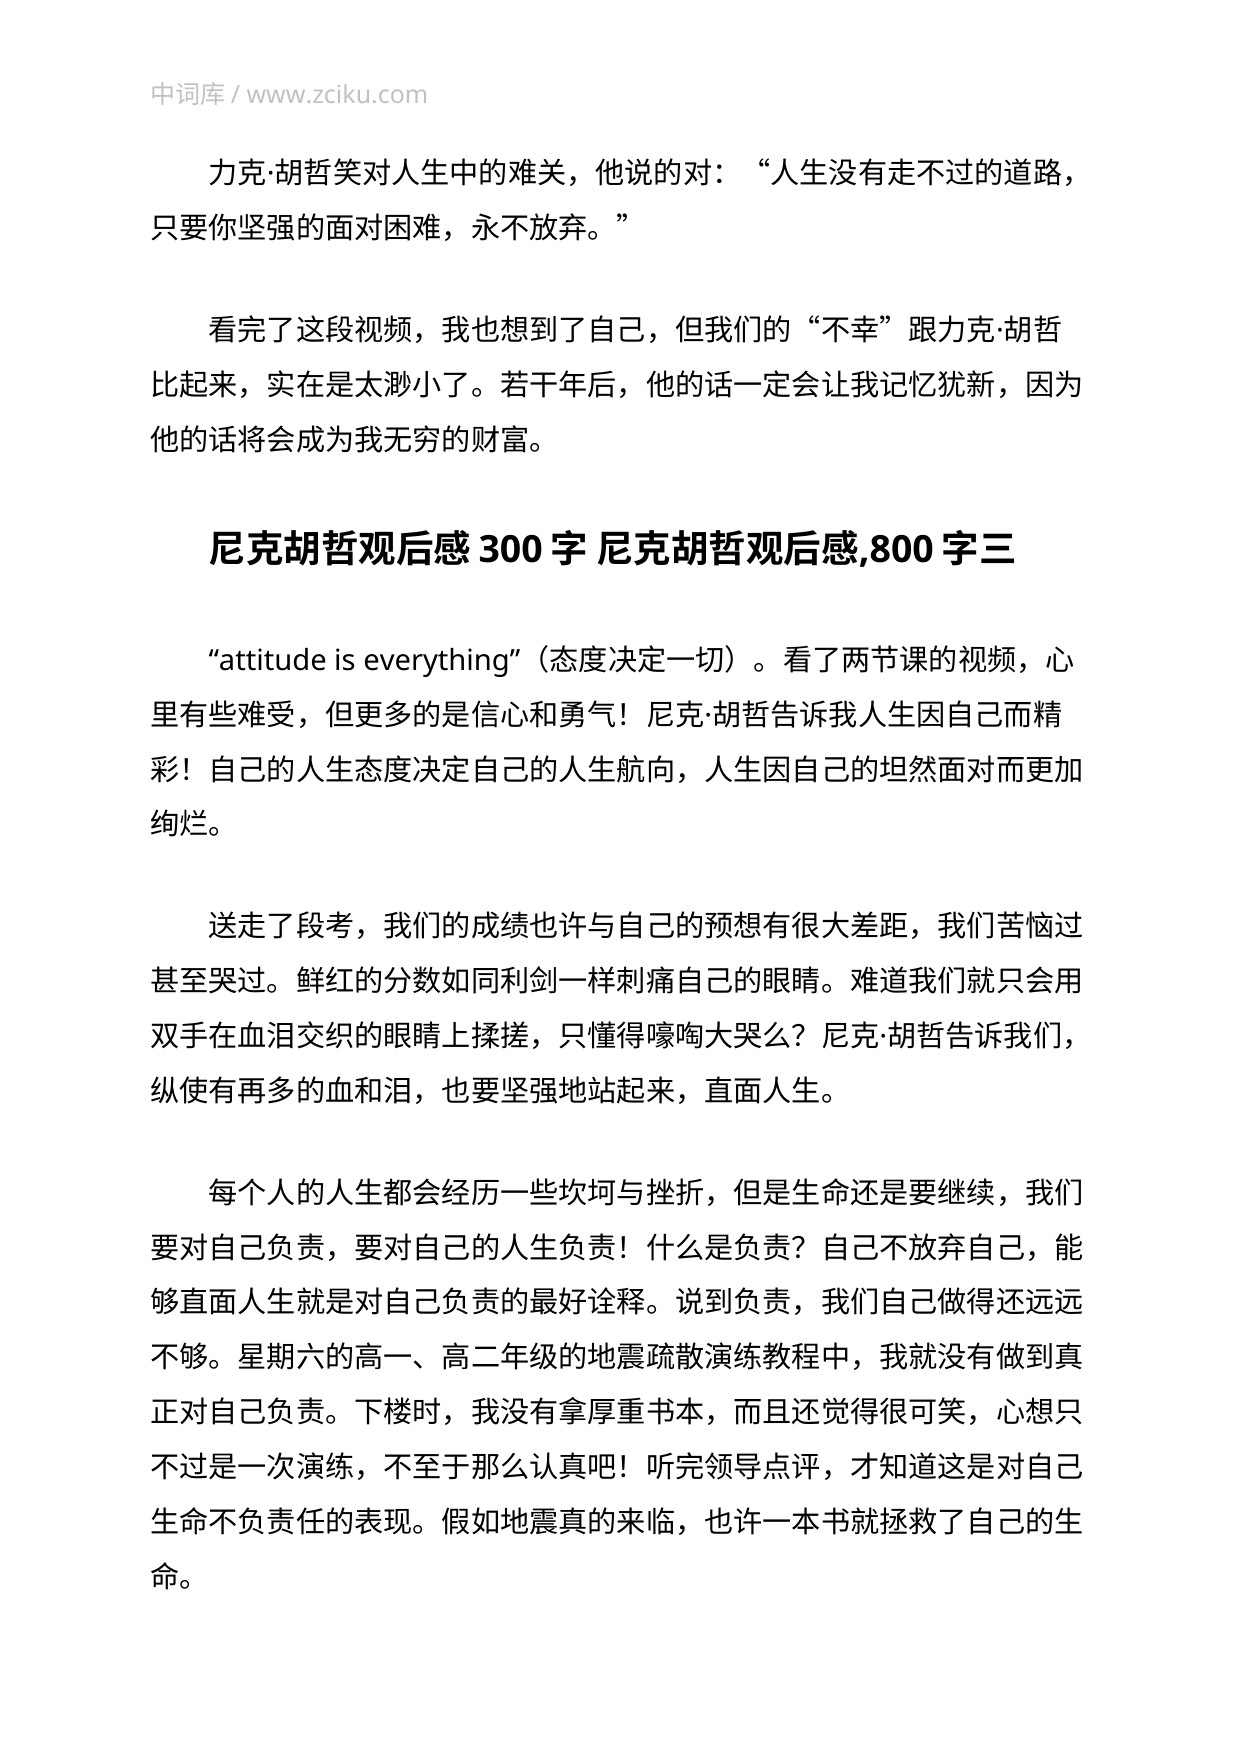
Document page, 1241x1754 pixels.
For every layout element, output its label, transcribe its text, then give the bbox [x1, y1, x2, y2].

text 力克·胡哲笑对人生中的难关，他说的对：“人生没有走不过的道路，只要你坚强的面对困难，永不放弃。” [150, 150, 1090, 247]
text 看完了这段视频，我也想到了自己，但我们的“不幸”跟力克·胡哲比起来，实在是太渺小了。若干年后，他的话一定会让我记忆犹新，因为他的话将会成为我无穷的财富。 [150, 307, 1090, 459]
text 尼克胡哲观后感300字 尼克胡哲观后感,800字三 [150, 518, 1090, 573]
text 每个人的人生都会经历一些坎坷与挫折，但是生命还是要继续，我们要对自己负责，要对自己的人生负责！什么是负责？自己不放弃自己，能够直面人生就是对自己负责的最好诠释。说到负责，我们自己做得还远远不够。星期六的高一、高二年级的地震疏散演练教程中，我就没有做到真正对自己负责。下楼时，我没有拿厚重书本，而且还觉得很可笑，心想只不过是一次演练，不至于那么认真吧！听完领导点评，才知道这是对自己生命不负责任的表现。假如地震真的来临，也许一本书就拯救了自己的生命。 [150, 1169, 1090, 1596]
text 送走了段考，我们的成绩也许与自己的预想有很大差距，我们苦恼过甚至哭过。鲜红的分数如同利剑一样刺痛自己的眼睛。难道我们就只会用双手在血泪交织的眼睛上揉搓，只懂得嚎啕大哭么？尼克·胡哲告诉我们，纵使有再多的血和泪，也要坚强地站起来，直面人生。 [150, 903, 1090, 1110]
text “attitude is everything”（态度决定一切）。看了两节课的视频，心里有些难受，但更多的是信心和勇气！尼克·胡哲告诉我人生因自己而精彩！自己的人生态度决定自己的人生航向，人生因自己的坦然面对而更加绚烂。 [150, 636, 1090, 843]
